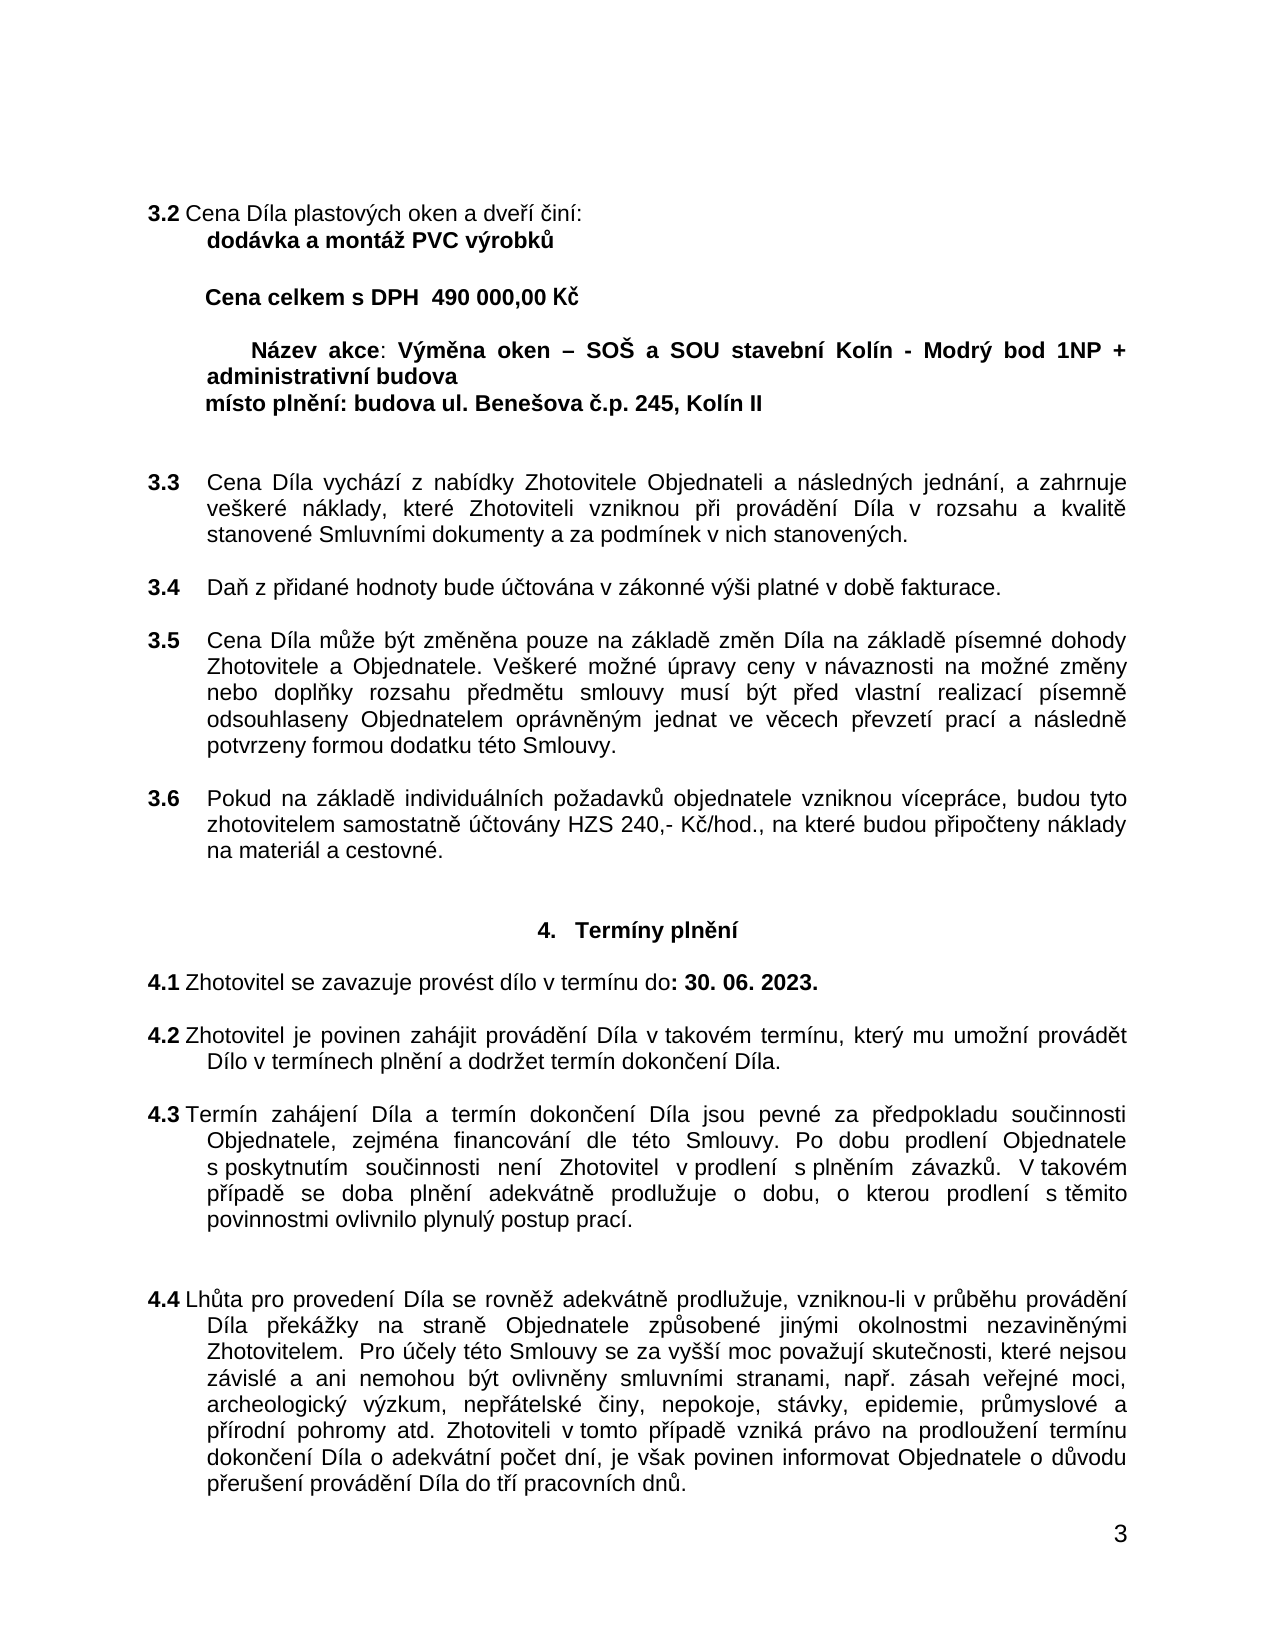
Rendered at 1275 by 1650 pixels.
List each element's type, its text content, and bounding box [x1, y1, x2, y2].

list Lhůta pro provedení Díla se rovněž adekvátně prodlužuje, vzniknou-li v průběhu provádění Díla překážky na straně Objednatele způsobené jinými okolnostmi nezaviněnými Zhotovitelem. Pro účely této Smlouvy se za vyšší moc považují skutečnosti, které nejsou závislé a ani nemohou být ovlivněny smluvními stranami, např. zásah veřejné moci, archeologický výzkum, nepřátelské činy, nepokoje, stávky, epidemie, průmyslové a přírodní pohromy atd. Zhotoviteli v tomto případě vzniká právo na prodloužení termínu dokončení Díla o adekvátní počet dní, je však povinen informovat Objednatele o důvodu přerušení provádění Díla do tří pracovních dnů. [148, 1286, 1127, 1496]
list Zhotovitel je povinen zahájit provádění Díla v takovém termínu, který mu umožní provádět Dílo v termínech plnění a dodržet termín dokončení Díla. [148, 1022, 1127, 1075]
text Název akce: Výměna oken – SOŠ a SOU stavební Kolín - Modrý bod 1NP + administrativní budova [148, 337, 1127, 389]
text místo plnění: budova ul. Benešova č.p. 245, Kolín II [148, 389, 1127, 416]
list Cena Díla vychází z nabídky Zhotovitele Objednateli a následných jednání, a zahrnuje veškeré náklady, které Zhotoviteli vzniknou při provádění Díla v rozsahu a kvalitě stanovené Smluvními dokumenty a za podmínek v nich stanovených. [148, 468, 1127, 548]
list Zhotovitel se zavazuje provést dílo v termínu do: 30. 06. 2023. [148, 969, 1127, 996]
list Daň z přidané hodnoty bude účtována v zákonné výši platné v době fakturace. [148, 574, 1127, 600]
list Cena Díla může být změněna pouze na základě změn Díla na základě písemné dohody Zhotovitele a Objednatele. Veškeré možné úpravy ceny v návaznosti na možné změny nebo doplňky rozsahu předmětu smlouvy musí být před vlastní realizací písemně odsouhlaseny Objednatelem oprávněným jednat ve věcech převzetí prací a následně potvrzeny formou dodatku této Smlouvy. [148, 627, 1127, 758]
list Termíny plnění [148, 917, 1127, 943]
list Pokud na základě individuálních požadavků objednatele vzniknou vícepráce, budou tyto zhotovitelem samostatně účtovány HZS 240,- Kč/hod., na které budou připočteny náklady na materiál a cestovné. [148, 785, 1127, 864]
list Cena Díla plastových oken a dveří činí: [148, 200, 1127, 227]
list Termín zahájení Díla a termín dokončení Díla jsou pevné za předpokladu součinnosti Objednatele, zejména financování dle této Smlouvy. Po dobu prodlení Objednatele s poskytnutím součinnosti není Zhotovitel v prodlení s plněním závazků. V takovém případě se doba plnění adekvátně prodlužuje o dobu, o kterou prodlení s těmito povinnostmi ovlivnilo plynulý postup prací. [148, 1101, 1127, 1233]
text Cena celkem s DPH 490 000,00 Kč [148, 282, 1127, 310]
text dodávka a montáž PVC výrobků [207, 227, 1127, 253]
